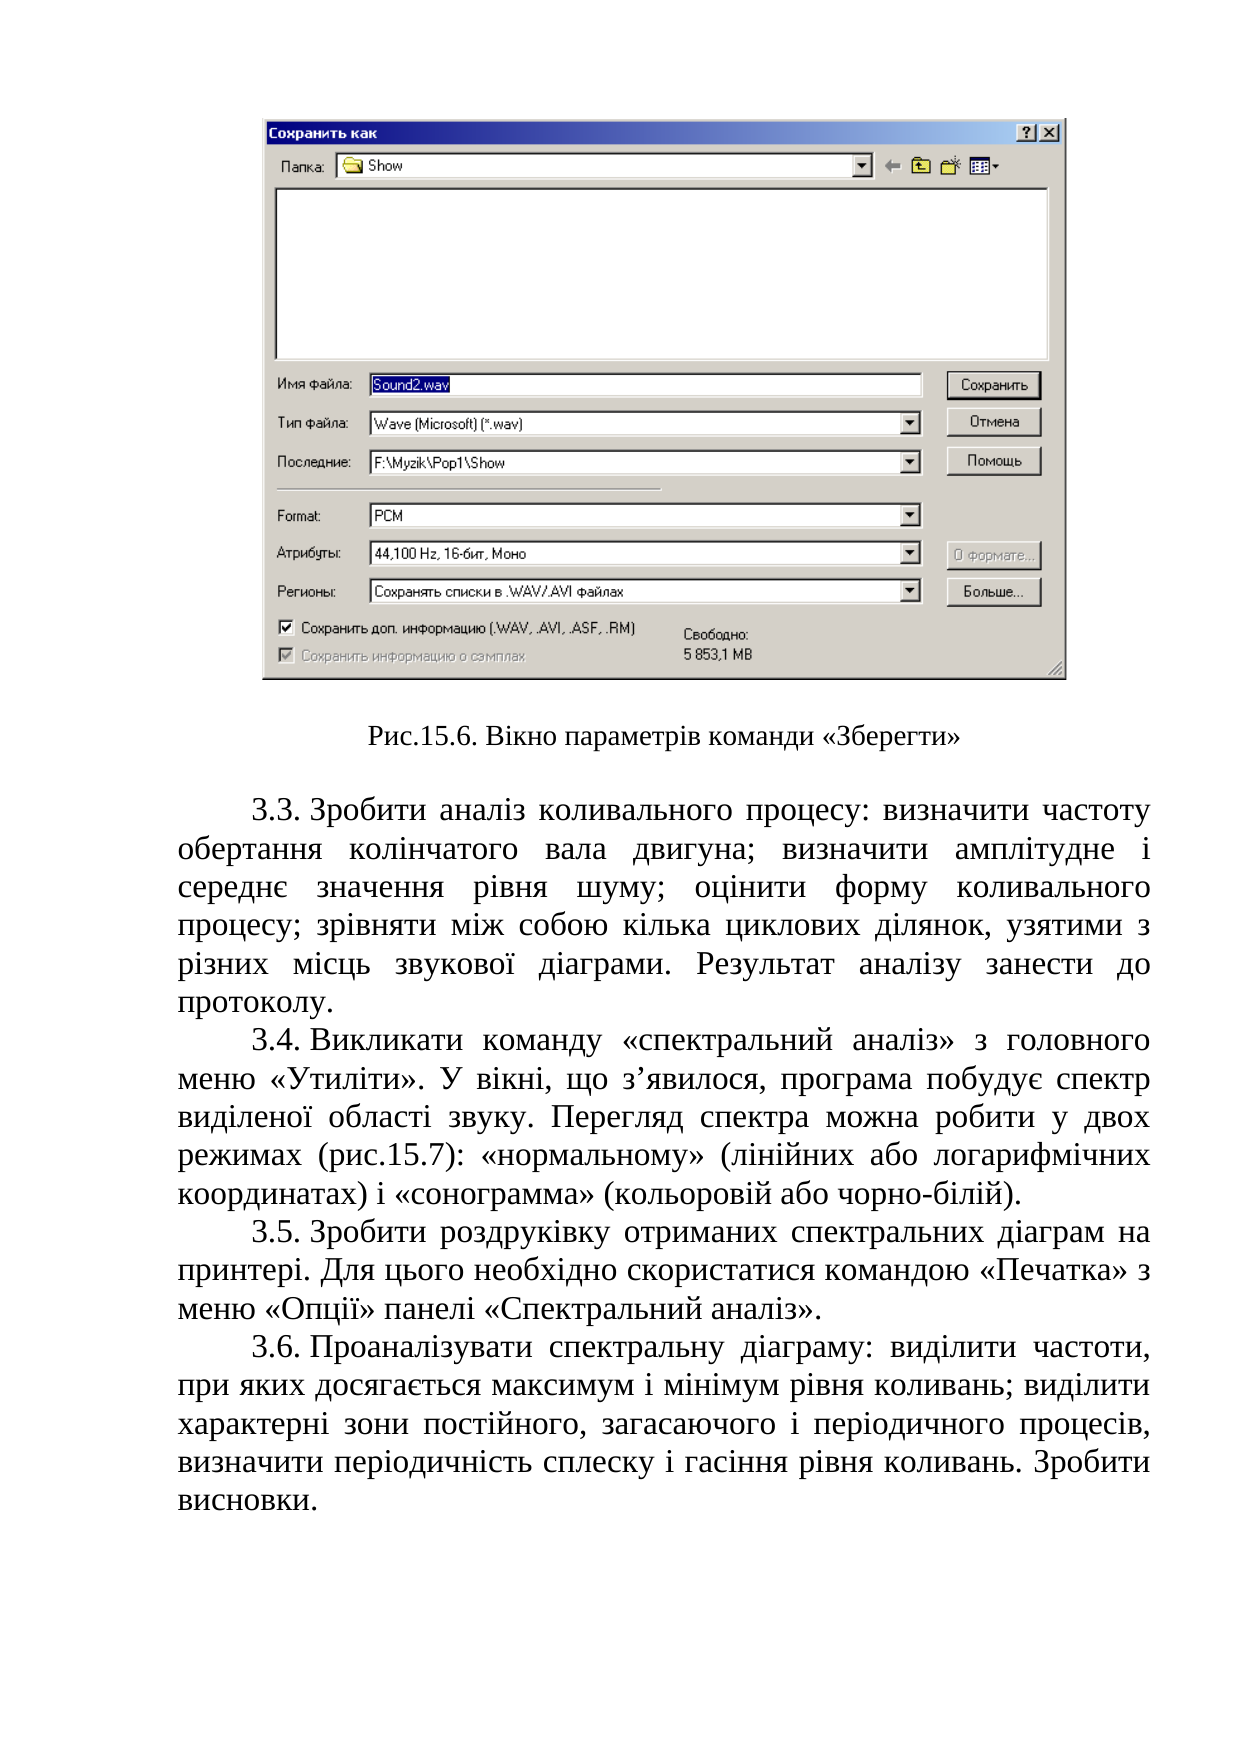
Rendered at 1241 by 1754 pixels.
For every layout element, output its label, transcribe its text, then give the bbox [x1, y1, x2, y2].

subtitle 3.5. Зробити роздруківку отриманих спектральних діаграм на принтері. Для цього необхідно скористатися командою «Печатка» з меню «Опції» панелі «Спектральний аналіз». [177, 1211, 1152, 1326]
picture [262, 118, 1067, 680]
subtitle 3.6. Проаналізувати спектральну діаграму: виділити частоти, при яких досягається максимум і мінімум рівня коливань; виділити характерні зони постійного, загасаючого і періодичного процесів, визначити періодичність сплеску і гасіння рівня коливань. Зробити висновки. [177, 1326, 1152, 1518]
subtitle 3.3. Зробити аналіз коливального процесу: визначити частоту обертання колінчатого вала двигуна; визначити амплітудне і середнє значення рівня шуму; оцінити форму коливального процесу; зрівняти між собою кілька циклових ділянок, узятими з різних місць звукової діаграми. Результат аналізу занести до протоколу. [177, 789, 1152, 1019]
text Рис.15.6. Вікно параметрів команди «Зберегти» [177, 718, 1152, 751]
subtitle 3.4. Викликати команду «спектральний аналіз» з головного меню «Утиліти». У вікні, що з’явилося, програма побудує спектр виділеної області звуку. Перегляд спектра можна робити у двох режимах (рис.15.7): «нормальному» (лінійних або логарифмічних координатах) і «сонограмма» (кольоровій або чорно-білій). [177, 1019, 1152, 1211]
